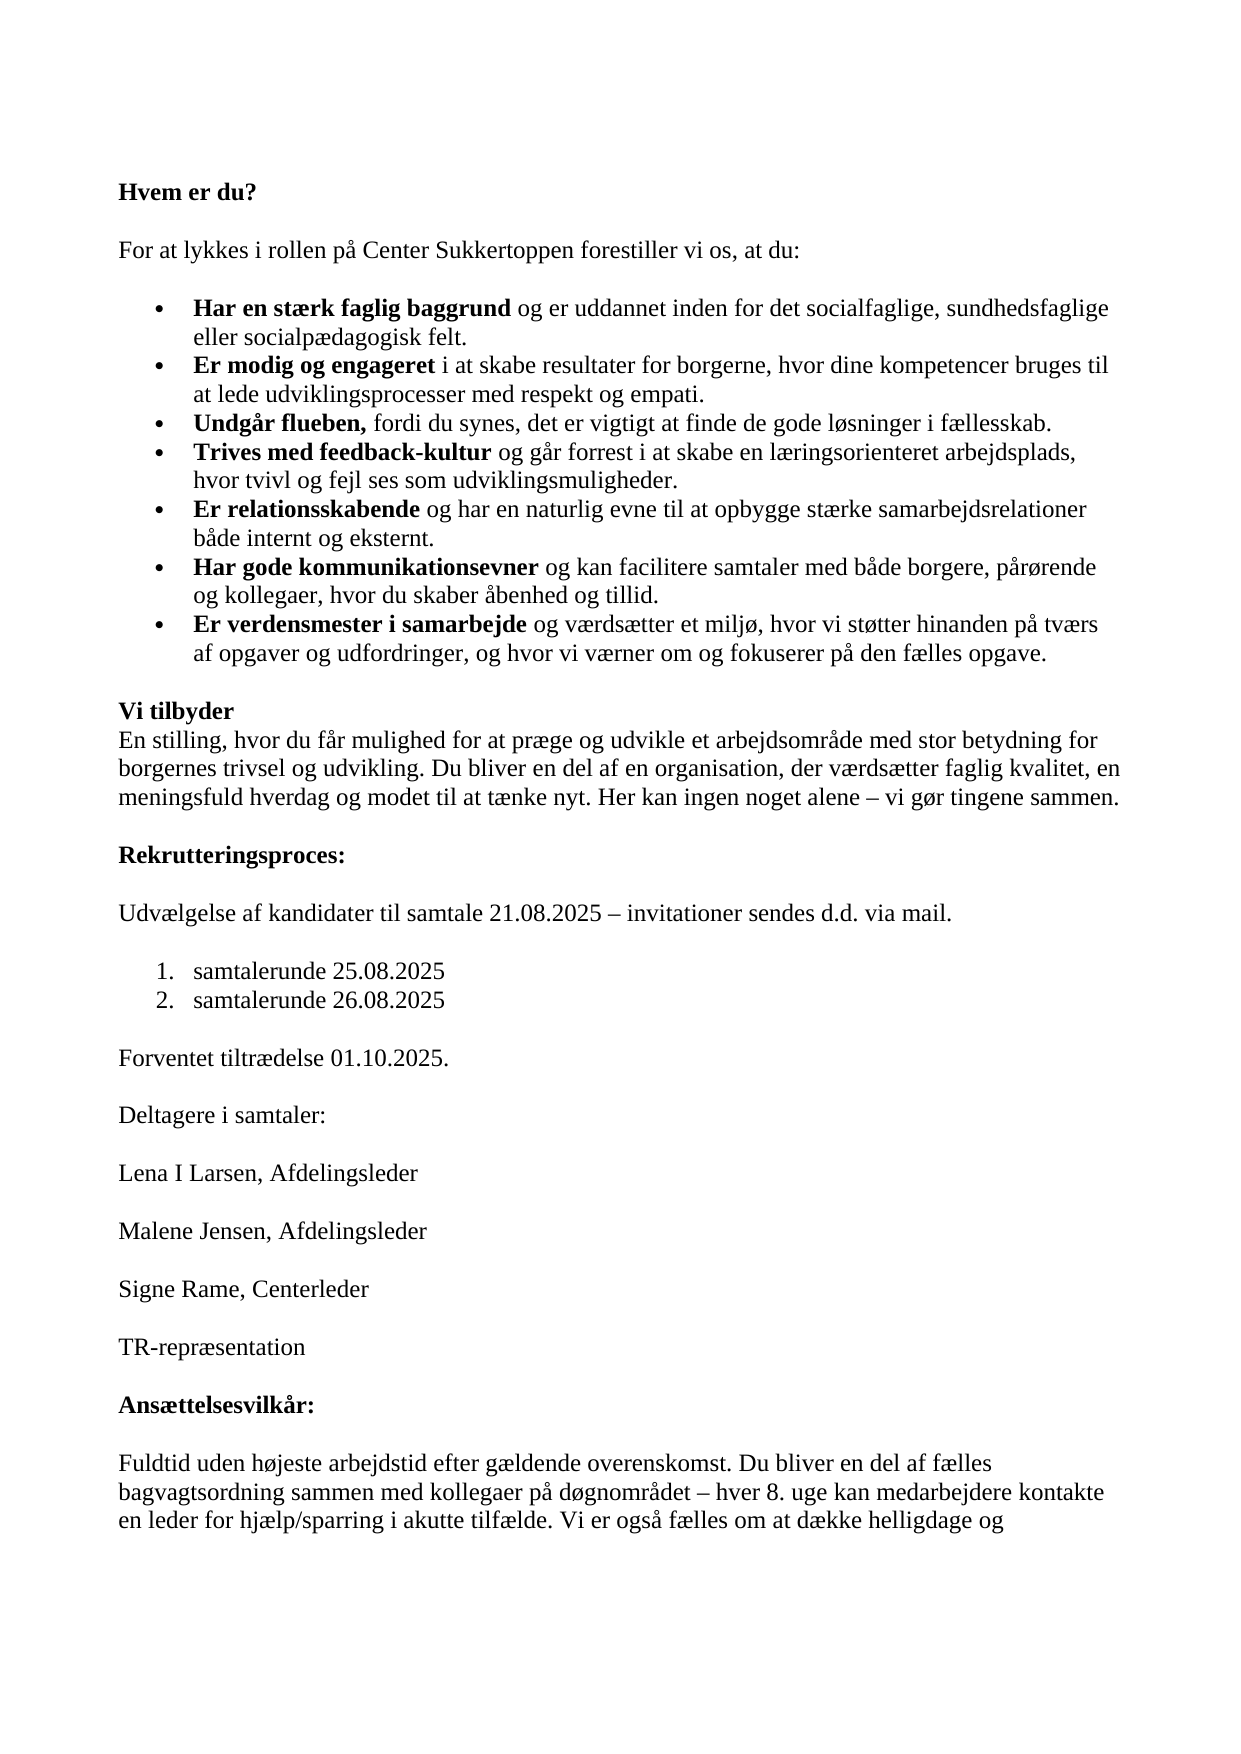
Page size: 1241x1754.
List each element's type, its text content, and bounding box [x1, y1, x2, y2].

list Er modig og engageret i at skabe resultater for borgerne, hvor dine kompetencer bruges til at lede udviklingsprocesser med respekt og empati. [156, 351, 1122, 408]
list samtalerunde 25.08.2025 [156, 956, 1122, 985]
text Ansættelsesvilkår: [118, 1390, 1122, 1419]
list Har gode kommunikationsevner og kan facilitere samtaler med både borgere, pårørende og kollegaer, hvor du skaber åbenhed og tillid. [156, 552, 1122, 609]
text Signe Rame, Centerleder [118, 1274, 1122, 1303]
list samtalerunde 26.08.2025 [156, 985, 1122, 1013]
text Forventet tiltrædelse 01.10.2025. [118, 1043, 1122, 1071]
text For at lykkes i rollen på Center Sukkertoppen forestiller vi os, at du: [118, 235, 1122, 264]
list Trives med feedback-kultur og går forrest i at skabe en læringsorienteret arbejdsplads, hvor tvivl og fejl ses som udviklingsmuligheder. [156, 437, 1122, 494]
text Malene Jensen, Afdelingsleder [118, 1216, 1122, 1245]
text Hvem er du? [118, 177, 1122, 206]
text Rekrutteringsproces: [118, 840, 1122, 869]
list Undgår flueben, fordi du synes, det er vigtigt at finde de gode løsninger i fællesskab. [156, 408, 1122, 437]
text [118, 1448, 1122, 1534]
list Har en stærk faglig baggrund og er uddannet inden for det socialfaglige, sundhedsfaglige eller socialpædagogisk felt. [156, 293, 1122, 351]
text Deltagere i samtaler: [118, 1101, 1122, 1129]
text TR-repræsentation [118, 1332, 1122, 1361]
text Lena I Larsen, Afdelingsleder [118, 1158, 1122, 1187]
text Udvælgelse af kandidater til samtale 21.08.2025 – invitationer sendes d.d. via mail. [118, 898, 1122, 927]
list Er verdensmester i samarbejde og værdsætter et miljø, hvor vi støtter hinanden på tværs af opgaver og udfordringer, og hvor vi værner om og fokuserer på den fælles opgave. [156, 609, 1122, 667]
text Vi tilbyder En stilling, hvor du får mulighed for at præge og udvikle et arbejdsområde med stor betydning for borgernes trivsel og udvikling. Du bliver en del af en organisation, der værdsætter faglig kvalitet, en meningsfuld hverdag og modet til at tænke nyt. Her kan ingen noget alene – vi gør tingene sammen. [118, 696, 1122, 811]
list Er relationsskabende og har en naturlig evne til at opbygge stærke samarbejdsrelationer både internt og eksternt. [156, 494, 1122, 552]
